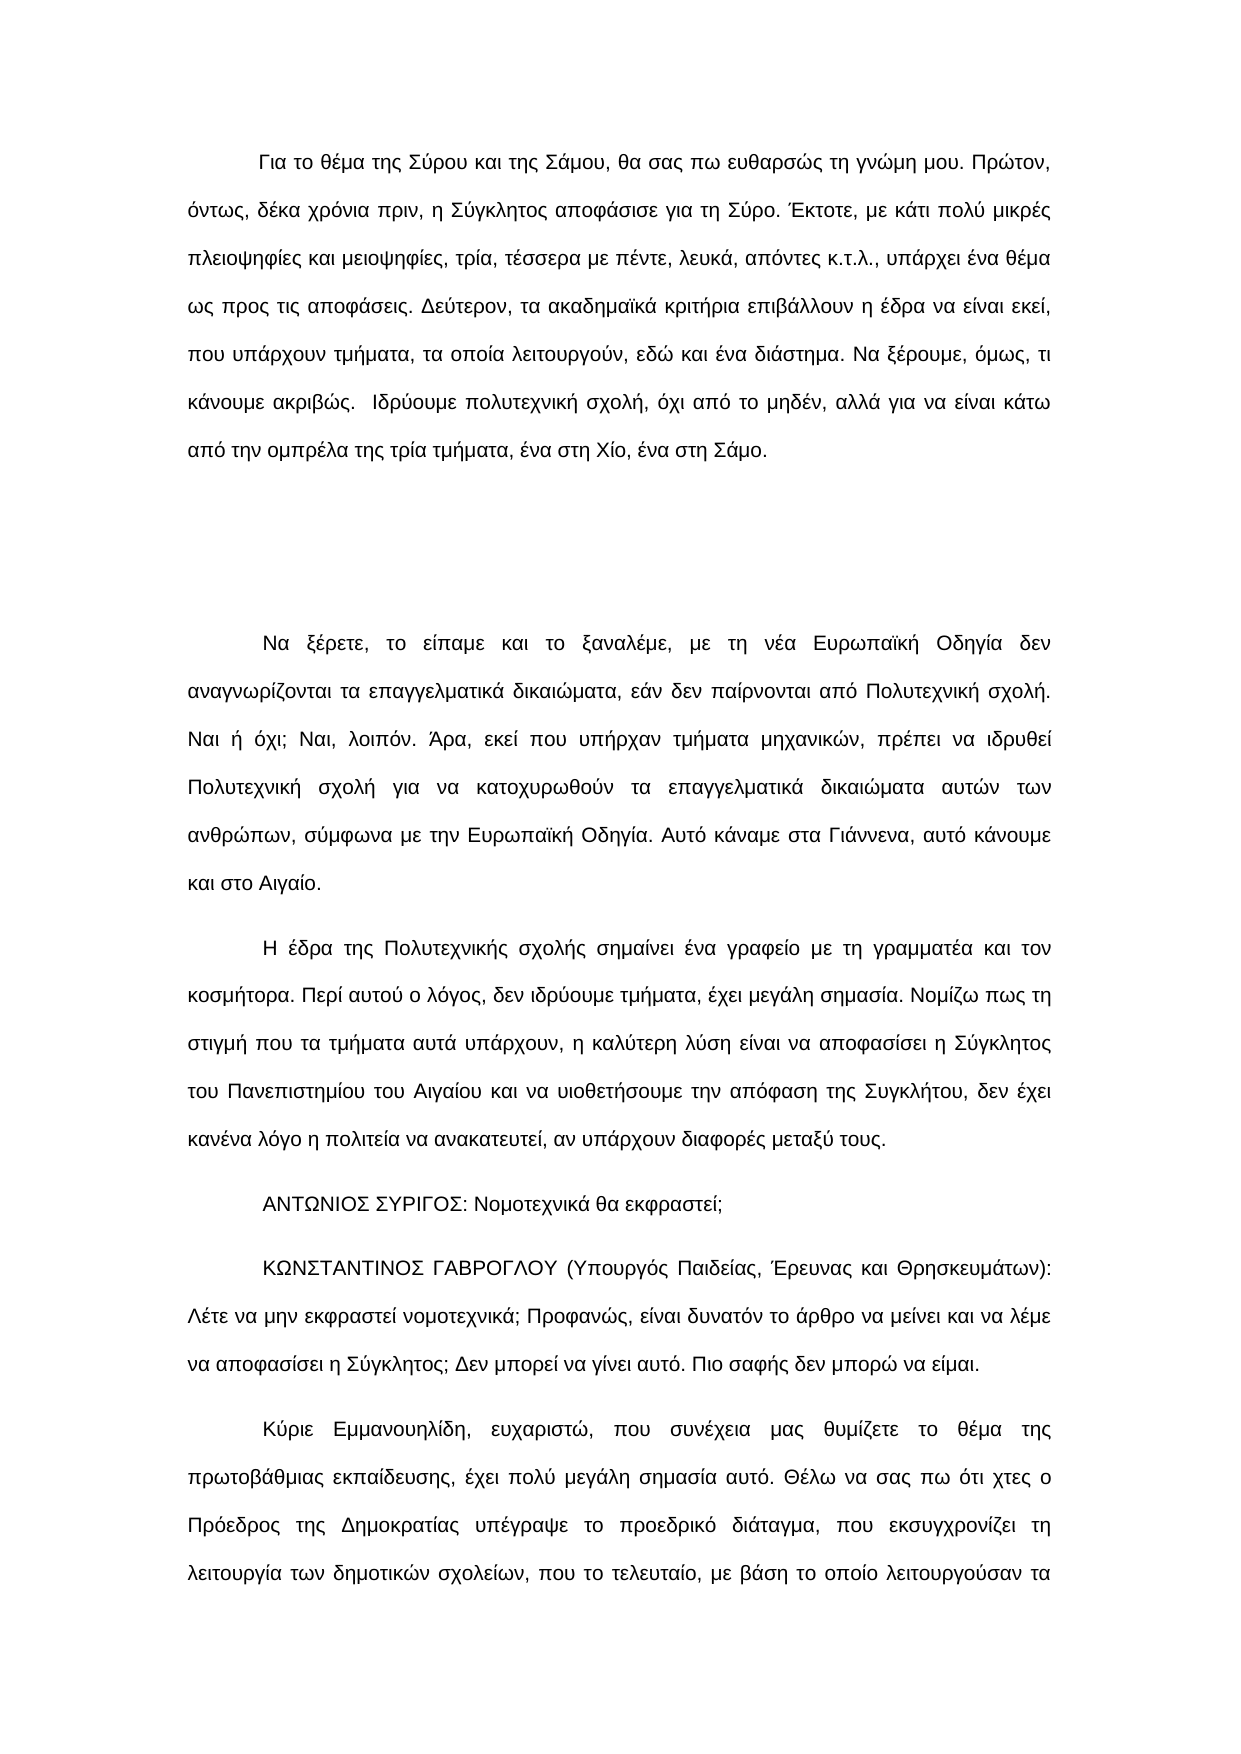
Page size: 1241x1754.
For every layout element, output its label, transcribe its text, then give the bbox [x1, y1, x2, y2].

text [187, 1417, 1053, 1584]
text Η έδρα της Πολυτεχνικής σχολής σημαίνει ένα γραφείο με τη γραμματέα και τον κοσμήτορα. Περί αυτού ο λόγος, δεν ιδρύουμε τμήματα, έχει μεγάλη σημασία. Νομίζω πως τη στιγμή που τα τμήματα αυτά υπάρχουν, η καλύτερη λύση είναι να αποφασίσει η Σύγκλητος του Πανεπιστημίου του Αιγαίου και να υιοθετήσουμε την απόφαση της Συγκλήτου, δεν έχει κανένα λόγο η πολιτεία να ανακατευτεί, αν υπάρχουν διαφορές μεταξύ τους. [187, 935, 1053, 1151]
text ΑΝΤΩΝΙΟΣ ΣΥΡΙΓΟΣ: Νομοτεχνικά θα εκφραστεί; [187, 1192, 1053, 1216]
text Για το θέμα της Σύρου και της Σάμου, θα σας πω ευθαρσώς τη γνώμη μου. Πρώτον, όντως, δέκα χρόνια πριν, η Σύγκλητος αποφάσισε για τη Σύρο. Έκτοτε, με κάτι πολύ μικρές πλειοψηφίες και μειοψηφίες, τρία, τέσσερα με πέντε, λευκά, απόντες κ.τ.λ., υπάρχει ένα θέμα ως προς τις αποφάσεις. Δεύτερον, τα ακαδημαϊκά κριτήρια επιβάλλουν η έδρα να είναι εκεί, που υπάρχουν τμήματα, τα οποία λειτουργούν, εδώ και ένα διάστημα. Να ξέρουμε, όμως, τι κάνουμε ακριβώς. Ιδρύουμε πολυτεχνική σχολή, όχι από το μηδέν, αλλά για να είναι κάτω από την ομπρέλα της τρία τμήματα, ένα στη Χίο, ένα στη Σάμο. [187, 150, 1053, 461]
text Να ξέρετε, το είπαμε και το ξαναλέμε, με τη νέα Ευρωπαϊκή Οδηγία δεν αναγνωρίζονται τα επαγγελματικά δικαιώματα, εάν δεν παίρνονται από Πολυτεχνική σχολή. Ναι ή όχι; Ναι, λοιπόν. Άρα, εκεί που υπήρχαν τμήματα μηχανικών, πρέπει να ιδρυθεί Πολυτεχνική σχολή για να κατοχυρωθούν τα επαγγελματικά δικαιώματα αυτών των ανθρώπων, σύμφωνα με την Ευρωπαϊκή Οδηγία. Αυτό κάναμε στα Γιάννενα, αυτό κάνουμε και στο Αιγαίο. [187, 631, 1053, 895]
text ΚΩΝΣΤΑΝΤΙΝΟΣ ΓΑΒΡΟΓΛΟΥ (Υπουργός Παιδείας, Έρευνας και Θρησκευμάτων): Λέτε να μην εκφραστεί νομοτεχνικά; Προφανώς, είναι δυνατόν το άρθρο να μείνει και να λέμε να αποφασίσει η Σύγκλητος; Δεν μπορεί να γίνει αυτό. Πιο σαφής δεν μπορώ να είμαι. [187, 1256, 1053, 1376]
